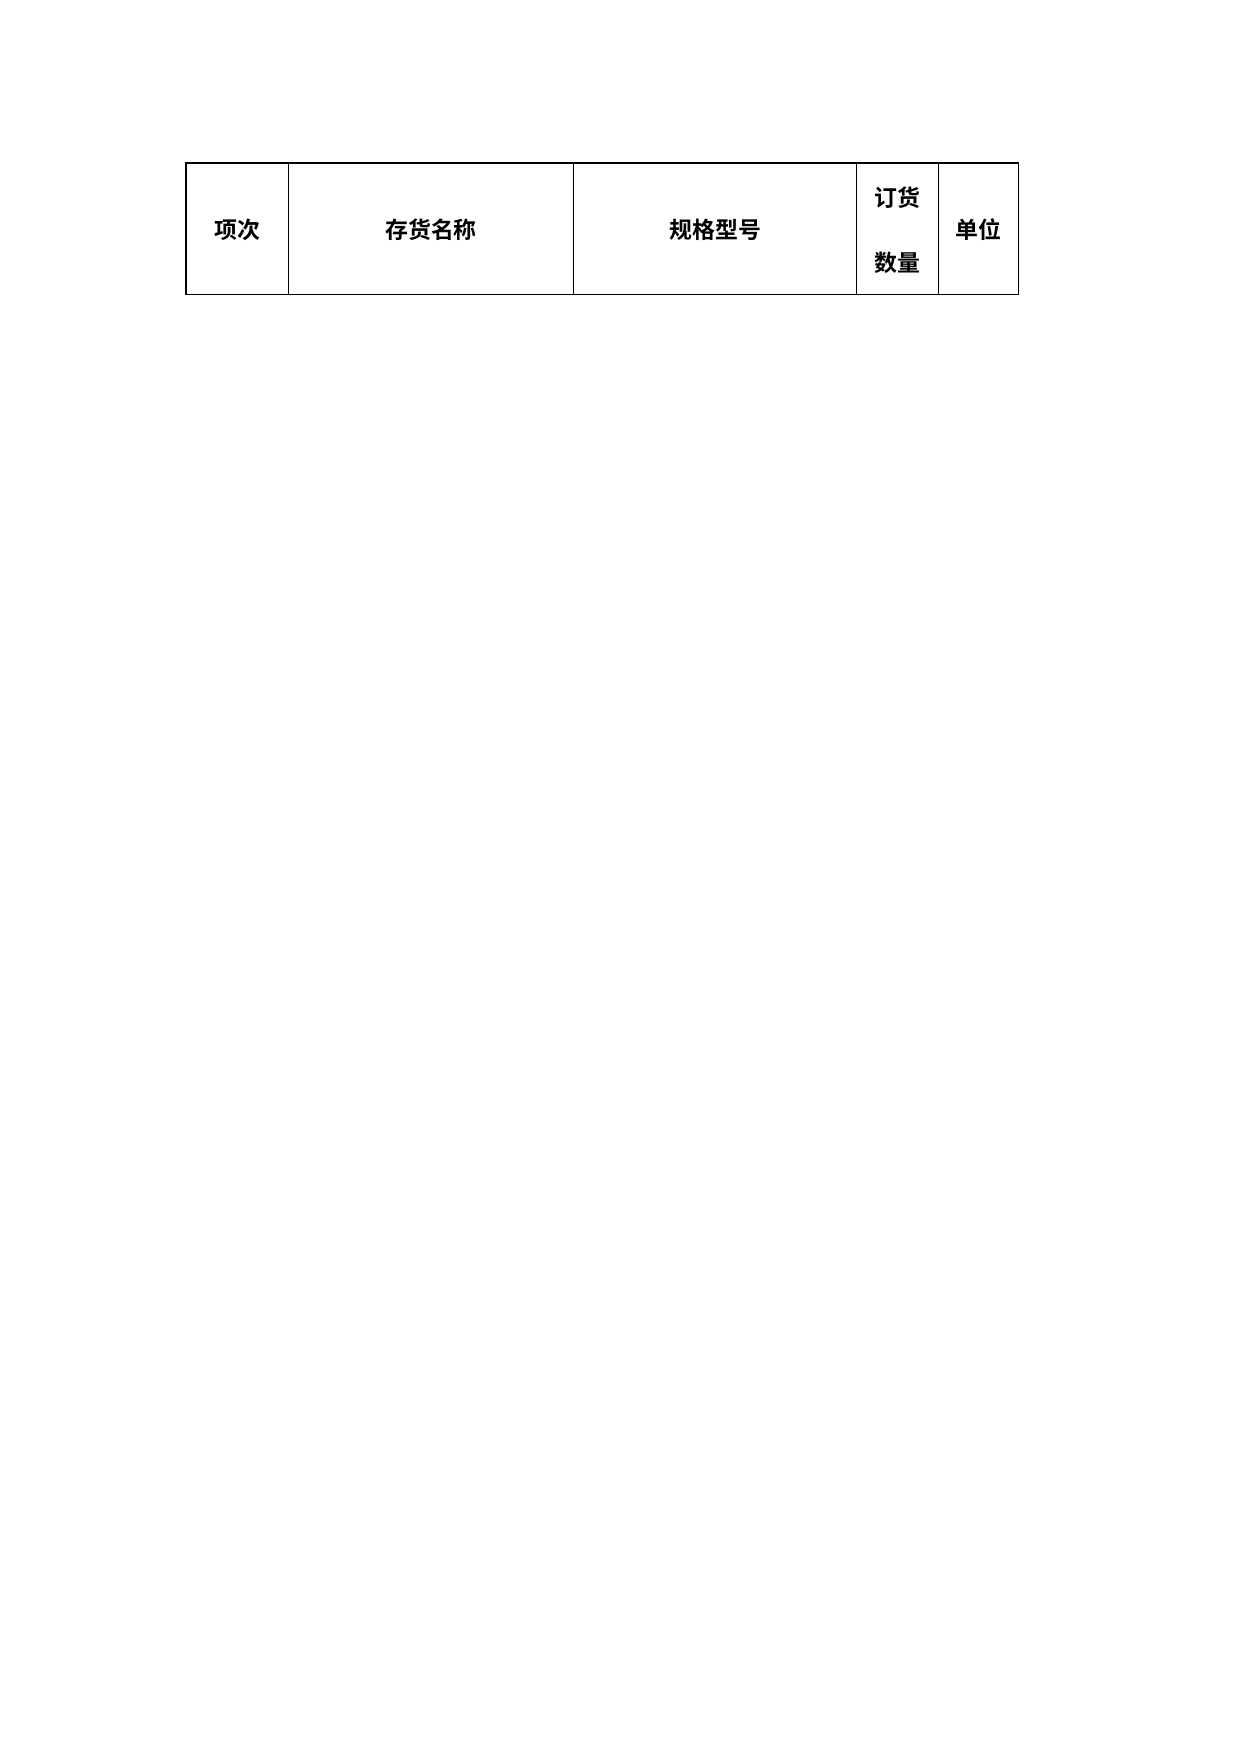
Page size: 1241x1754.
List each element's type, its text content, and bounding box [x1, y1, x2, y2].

table_header 单位 [939, 164, 1018, 294]
table_header 规格型号 [574, 164, 856, 294]
table_header 项次 [187, 164, 288, 294]
table_header 存货名称 [289, 164, 573, 294]
table_header 订货数量 [857, 164, 938, 294]
